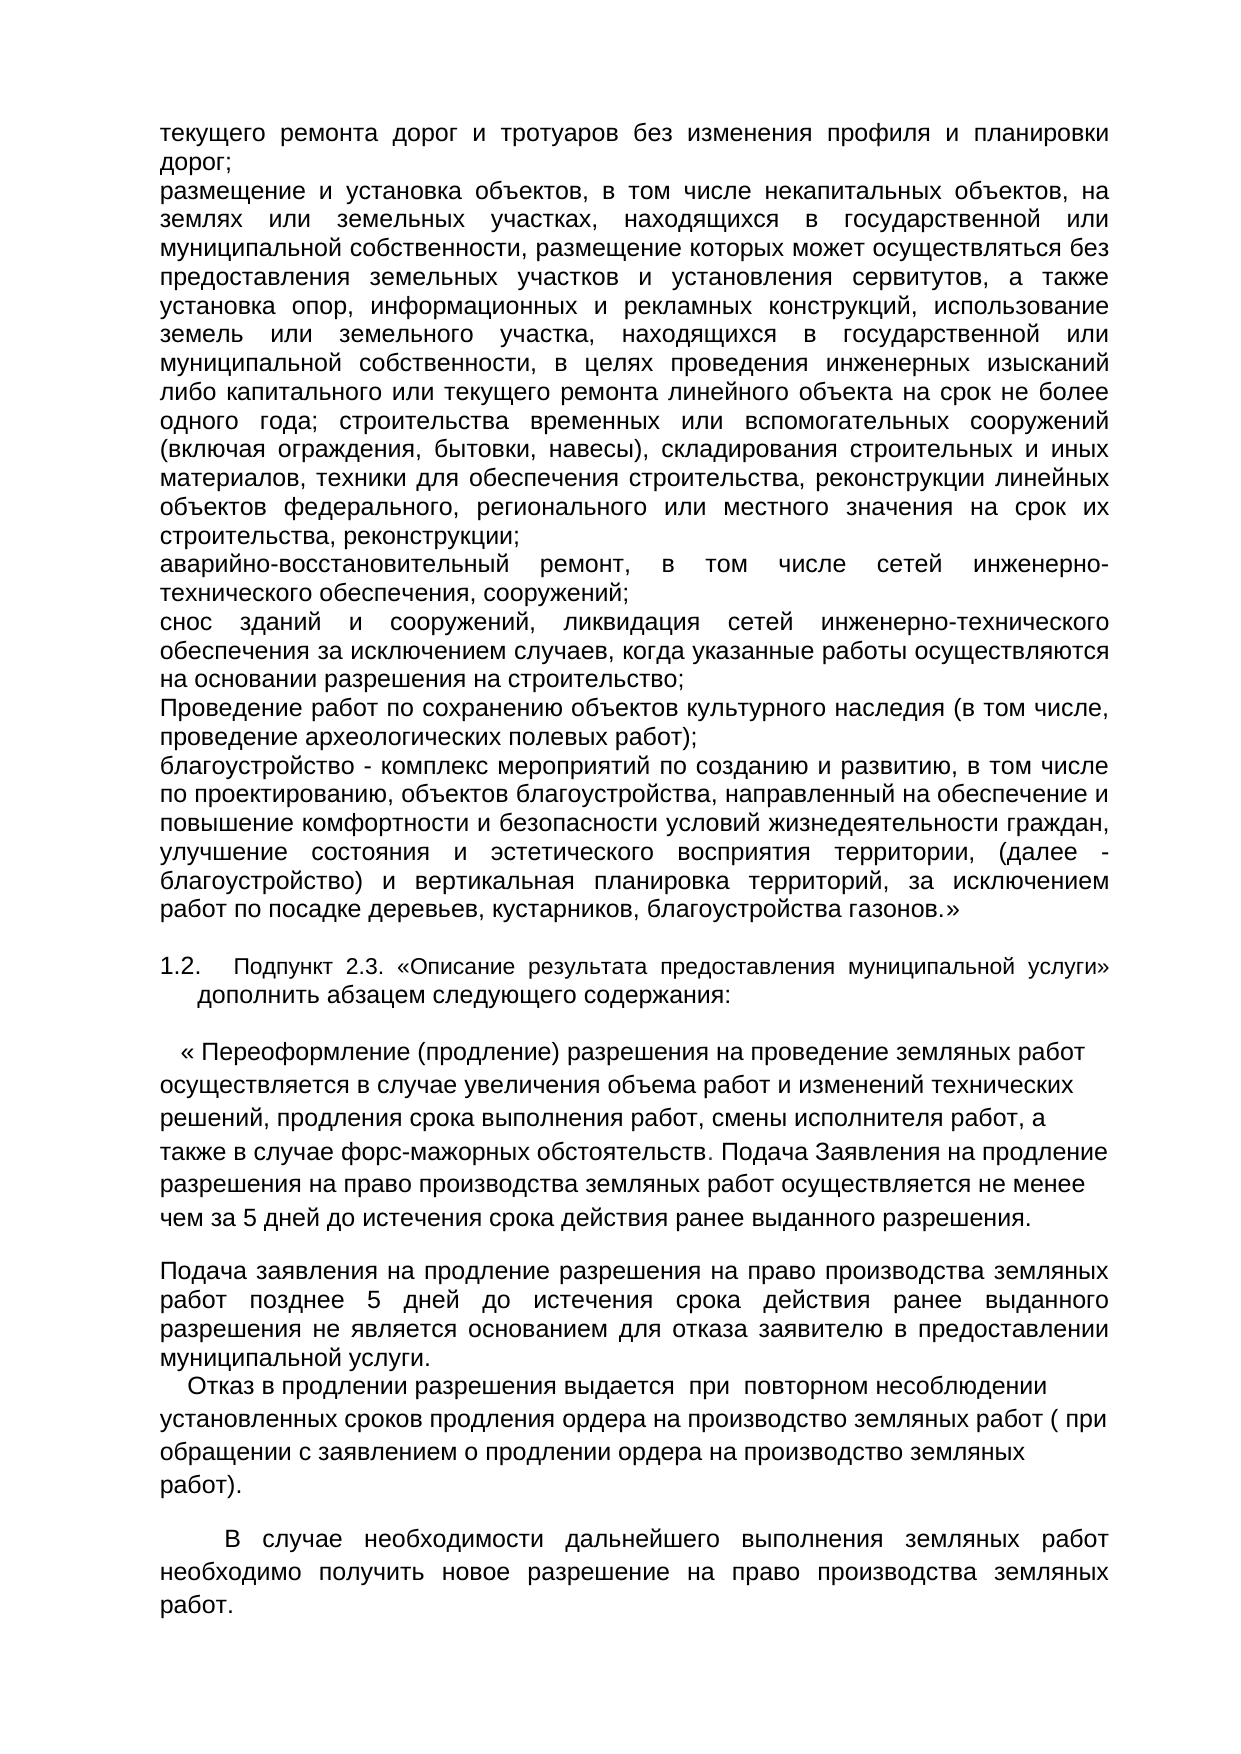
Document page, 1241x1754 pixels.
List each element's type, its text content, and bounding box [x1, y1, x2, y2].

text Подача заявления на продление разрешения на право производства земляных работ позднее 5 дней до истечения срока действия ранее выданного разрешения не является основанием для отказа заявителю в предоставлении муниципальной услуги. [159, 1256, 1110, 1371]
list Подпункт 2.3. «Описание результата предоставления муниципальной услуги» дополнить абзацем следующего содержания: [159, 951, 1110, 1009]
text Отказ в продлении разрешения выдается при повторном несоблюдении установленных сроков продления ордера на производство земляных работ ( при обращении с заявлением о продлении ордера на производство земляных работ). [159, 1371, 1110, 1499]
text « Переоформление (продление) разрешения на проведение земляных работ осуществляется в случае увеличения объема работ и изменений технических решений, продления срока выполнения работ, смены исполнителя работ, а также в случае форс-мажорных обстоятельств. Подача Заявления на продление разрешения на право производства земляных работ осуществляется не менее чем за 5 дней до истечения срока действия ранее выданного разрешения. [159, 1037, 1110, 1231]
text В случае необходимости дальнейшего выполнения земляных работ необходимо получить новое разрешение на право производства земляных работ. [159, 1524, 1110, 1619]
text аварийно-восстановительный ремонт, в том числе сетей инженерно- технического обеспечения, сооружений; [159, 549, 1110, 607]
text снос зданий и сооружений, ликвидация сетей инженерно-технического обеспечения за исключением случаев, когда указанные работы осуществляются на основании разрешения на строительство; [159, 607, 1110, 693]
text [159, 118, 1110, 176]
text Проведение работ по сохранению объектов культурного наследия (в том числе, проведение археологических полевых работ); [159, 693, 1110, 751]
text благоустройство - комплекс мероприятий по созданию и развитию, в том числе по проектированию, объектов благоустройства, направленный на обеспечение и повышение комфортности и безопасности условий жизнедеятельности граждан, улучшение состояния и эстетического восприятия территории, (далее - благоустройство) и вертикальная планировка территорий, за исключением работ по посадке деревьев, кустарников, благоустройства газонов.» [159, 751, 1110, 923]
text размещение и установка объектов, в том числе некапитальных объектов, на землях или земельных участках, находящихся в государственной или муниципальной собственности, размещение которых может осуществляться без предоставления земельных участков и установления сервитутов, а также установка опор, информационных и рекламных конструкций, использование земель или земельного участка, находящихся в государственной или муниципальной собственности, в целях проведения инженерных изысканий либо капитального или текущего ремонта линейного объекта на срок не более одного года; строительства временных или вспомогательных сооружений (включая ограждения, бытовки, навесы), складирования строительных и иных материалов, техники для обеспечения строительства, реконструкции линейных объектов федерального, регионального или местного значения на срок их строительства, реконструкции; [159, 176, 1110, 549]
